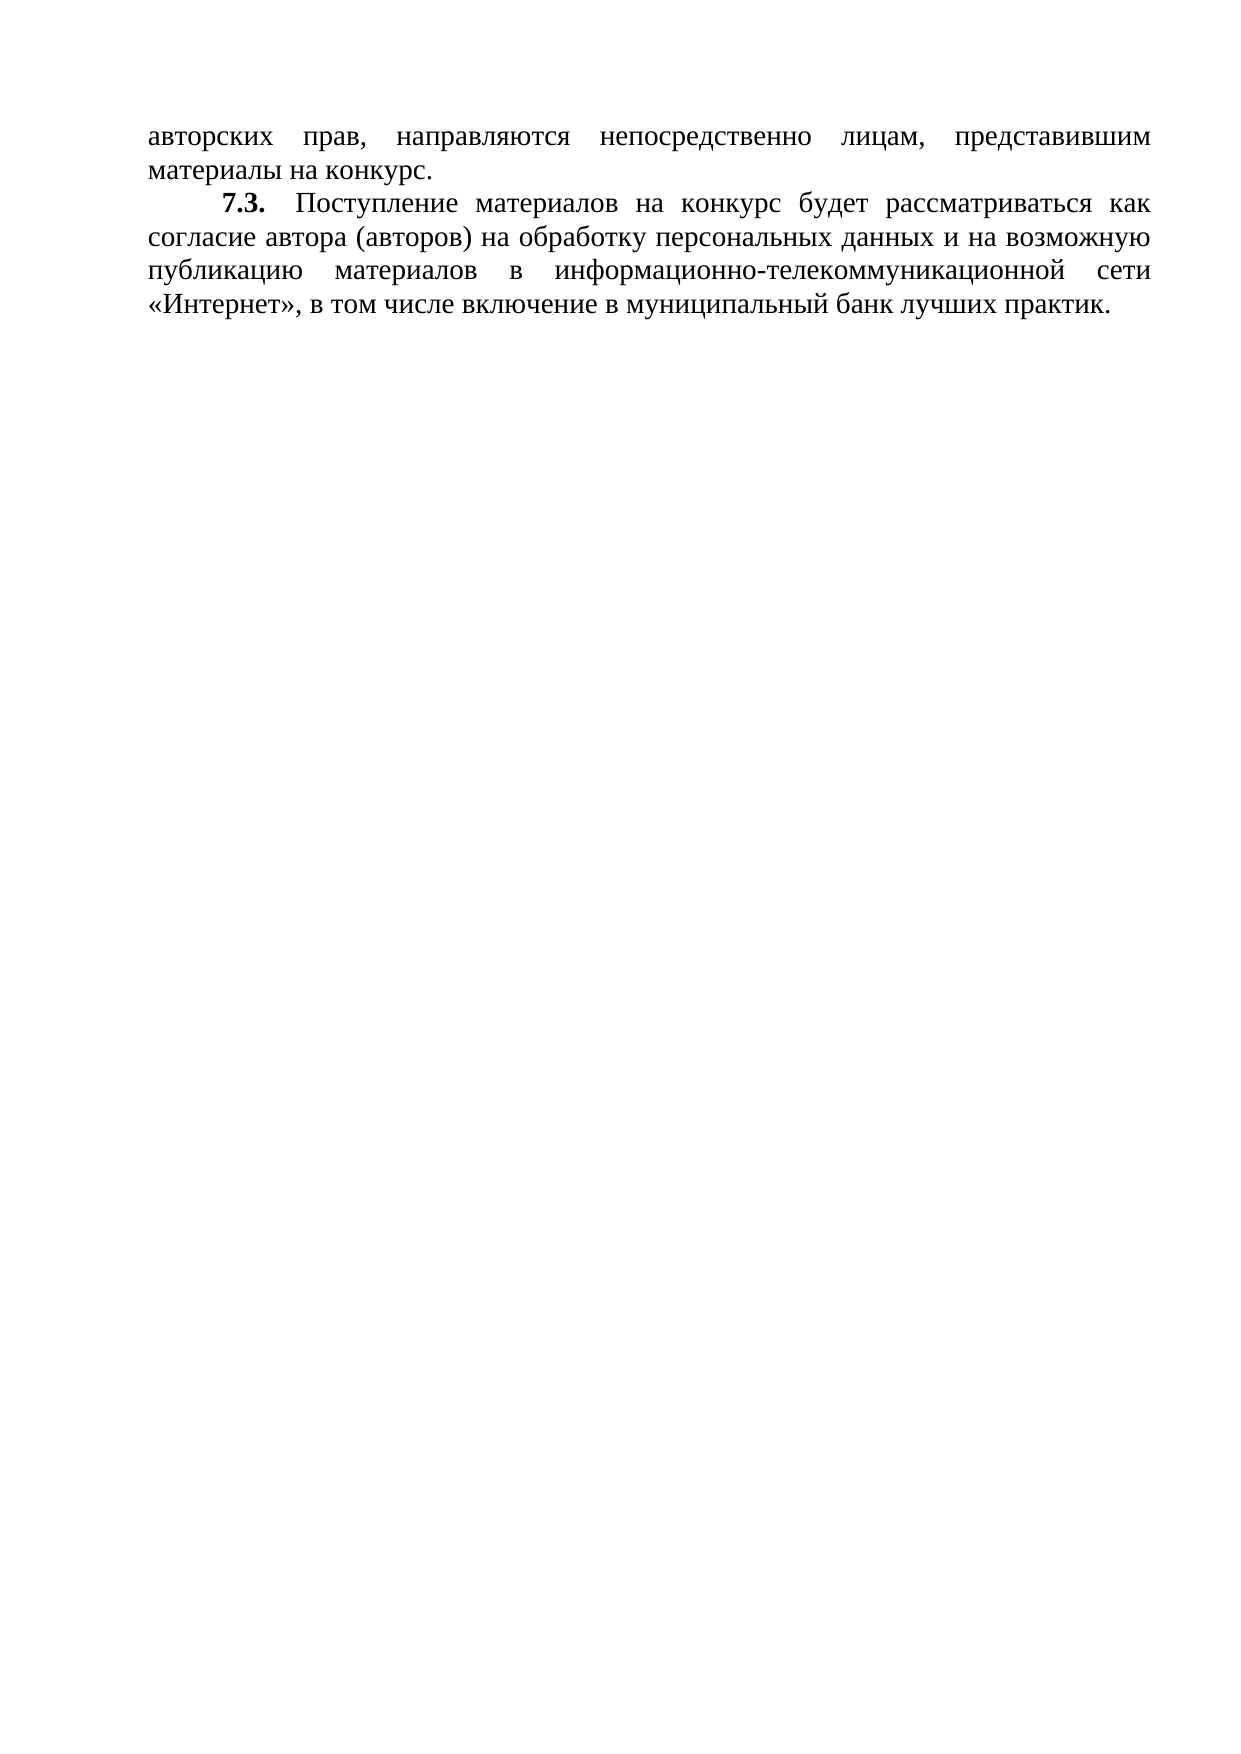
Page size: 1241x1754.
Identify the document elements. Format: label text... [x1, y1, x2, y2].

list Поступление материалов на конкурс будет рассматриваться как согласие автора (авторов) на обработку персональных данных и на возможную публикацию материалов в информационно-телекоммуникационной сети «Интернет», в том числе включение в муниципальный банк лучших практик. [148, 185, 1152, 319]
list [148, 118, 1152, 185]
